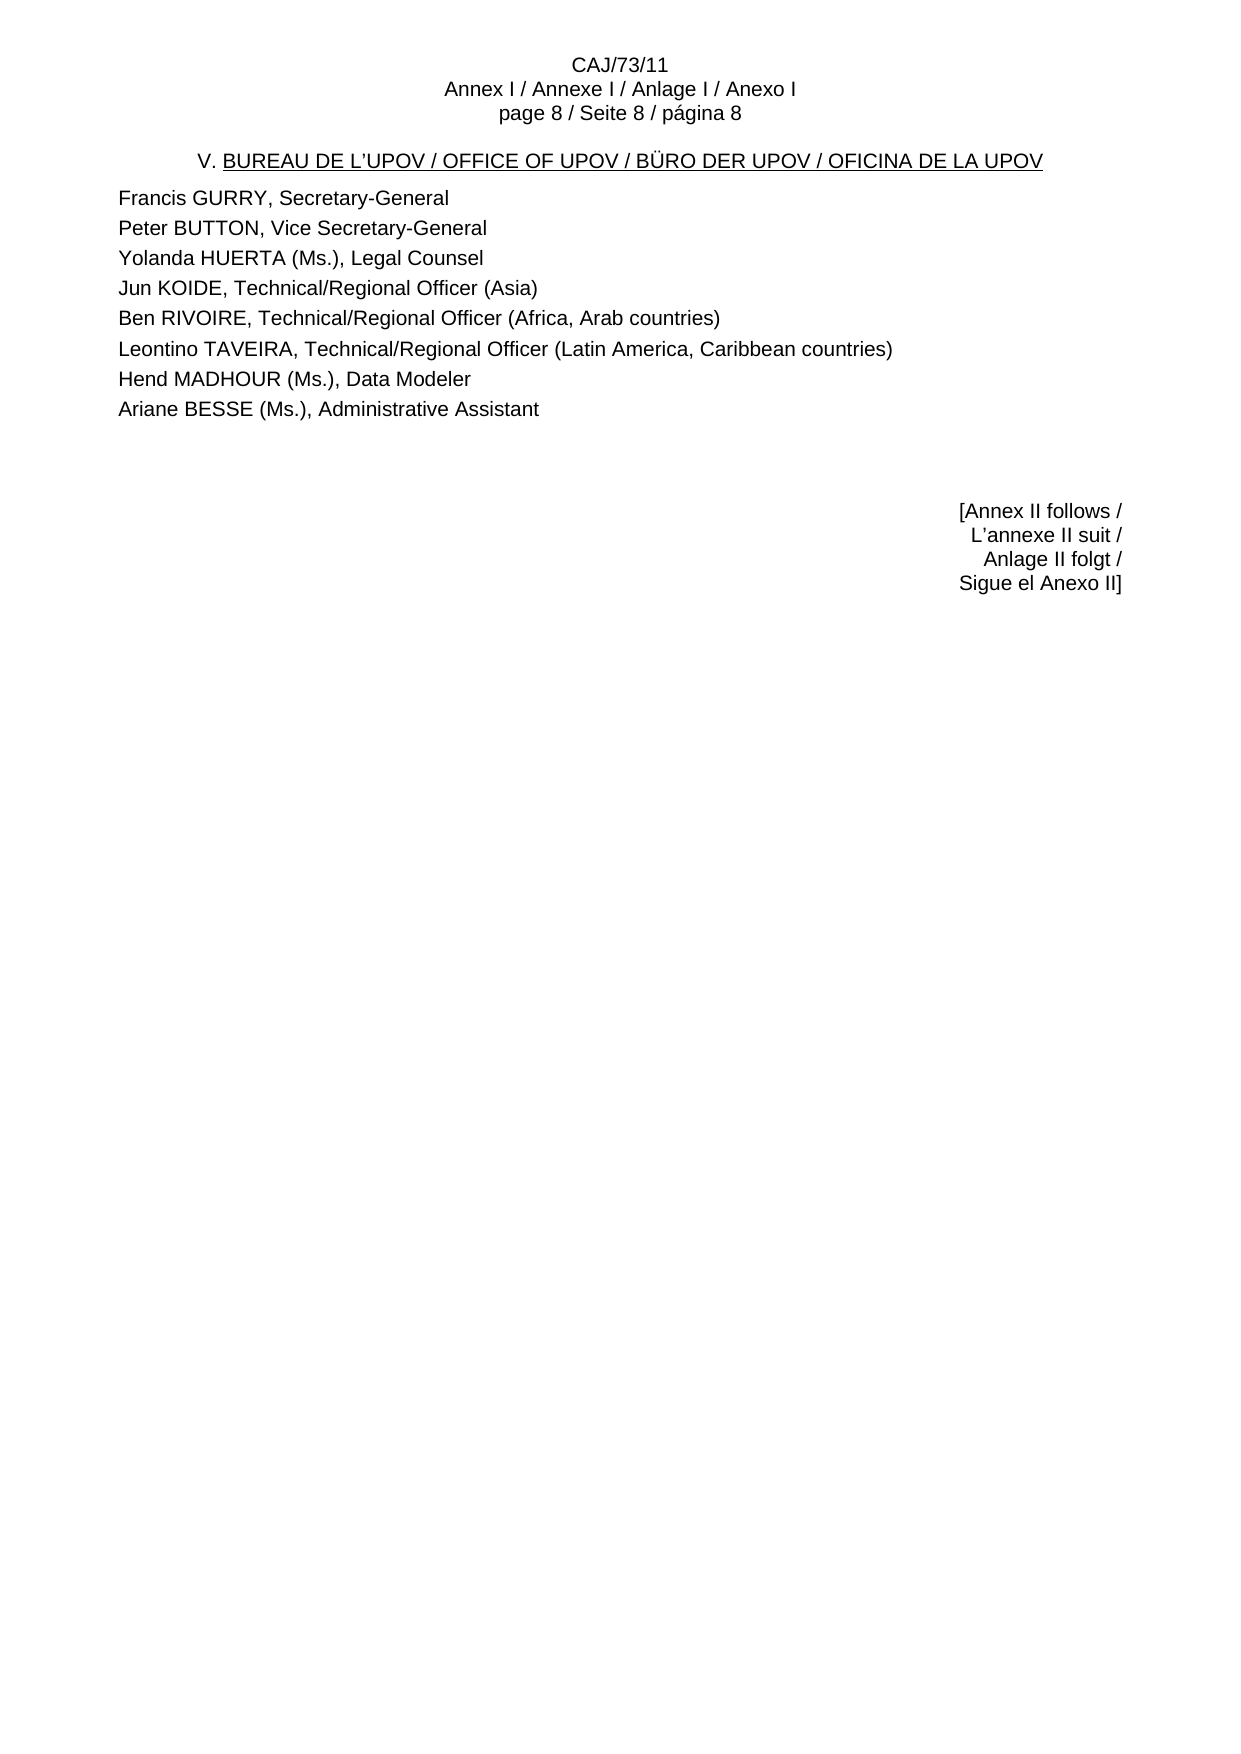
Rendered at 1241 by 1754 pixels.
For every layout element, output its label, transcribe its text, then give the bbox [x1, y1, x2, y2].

text L’annexe II suit / [118, 523, 1122, 547]
subtitle V. BUREAU DE L’UPOV / OFFICE OF UPOV / BÜRO DER UPOV / OFICINA DE LA UPOV [118, 149, 1122, 173]
text Peter BUTTON, Vice Secretary-General [118, 216, 1122, 239]
text [Annex II follows / [118, 499, 1122, 523]
text Ariane BESSE (Ms.), Administrative Assistant [118, 397, 1122, 421]
text Hend MADHOUR (Ms.), Data Modeler [118, 367, 1122, 391]
text Sigue el Anexo II] [118, 571, 1122, 595]
text Francis GURRY, Secretary-General [118, 185, 1122, 209]
text Yolanda HUERTA (Ms.), Legal Counsel [118, 246, 1122, 270]
text Anlage II folgt / [118, 547, 1122, 571]
text Leontino TAVEIRA, Technical/Regional Officer (Latin America, Caribbean countries) [118, 336, 1122, 360]
text Jun KOIDE, Technical/Regional Officer (Asia) [118, 276, 1122, 300]
text Ben RIVOIRE, Technical/Regional Officer (Africa, Arab countries) [118, 306, 1122, 330]
